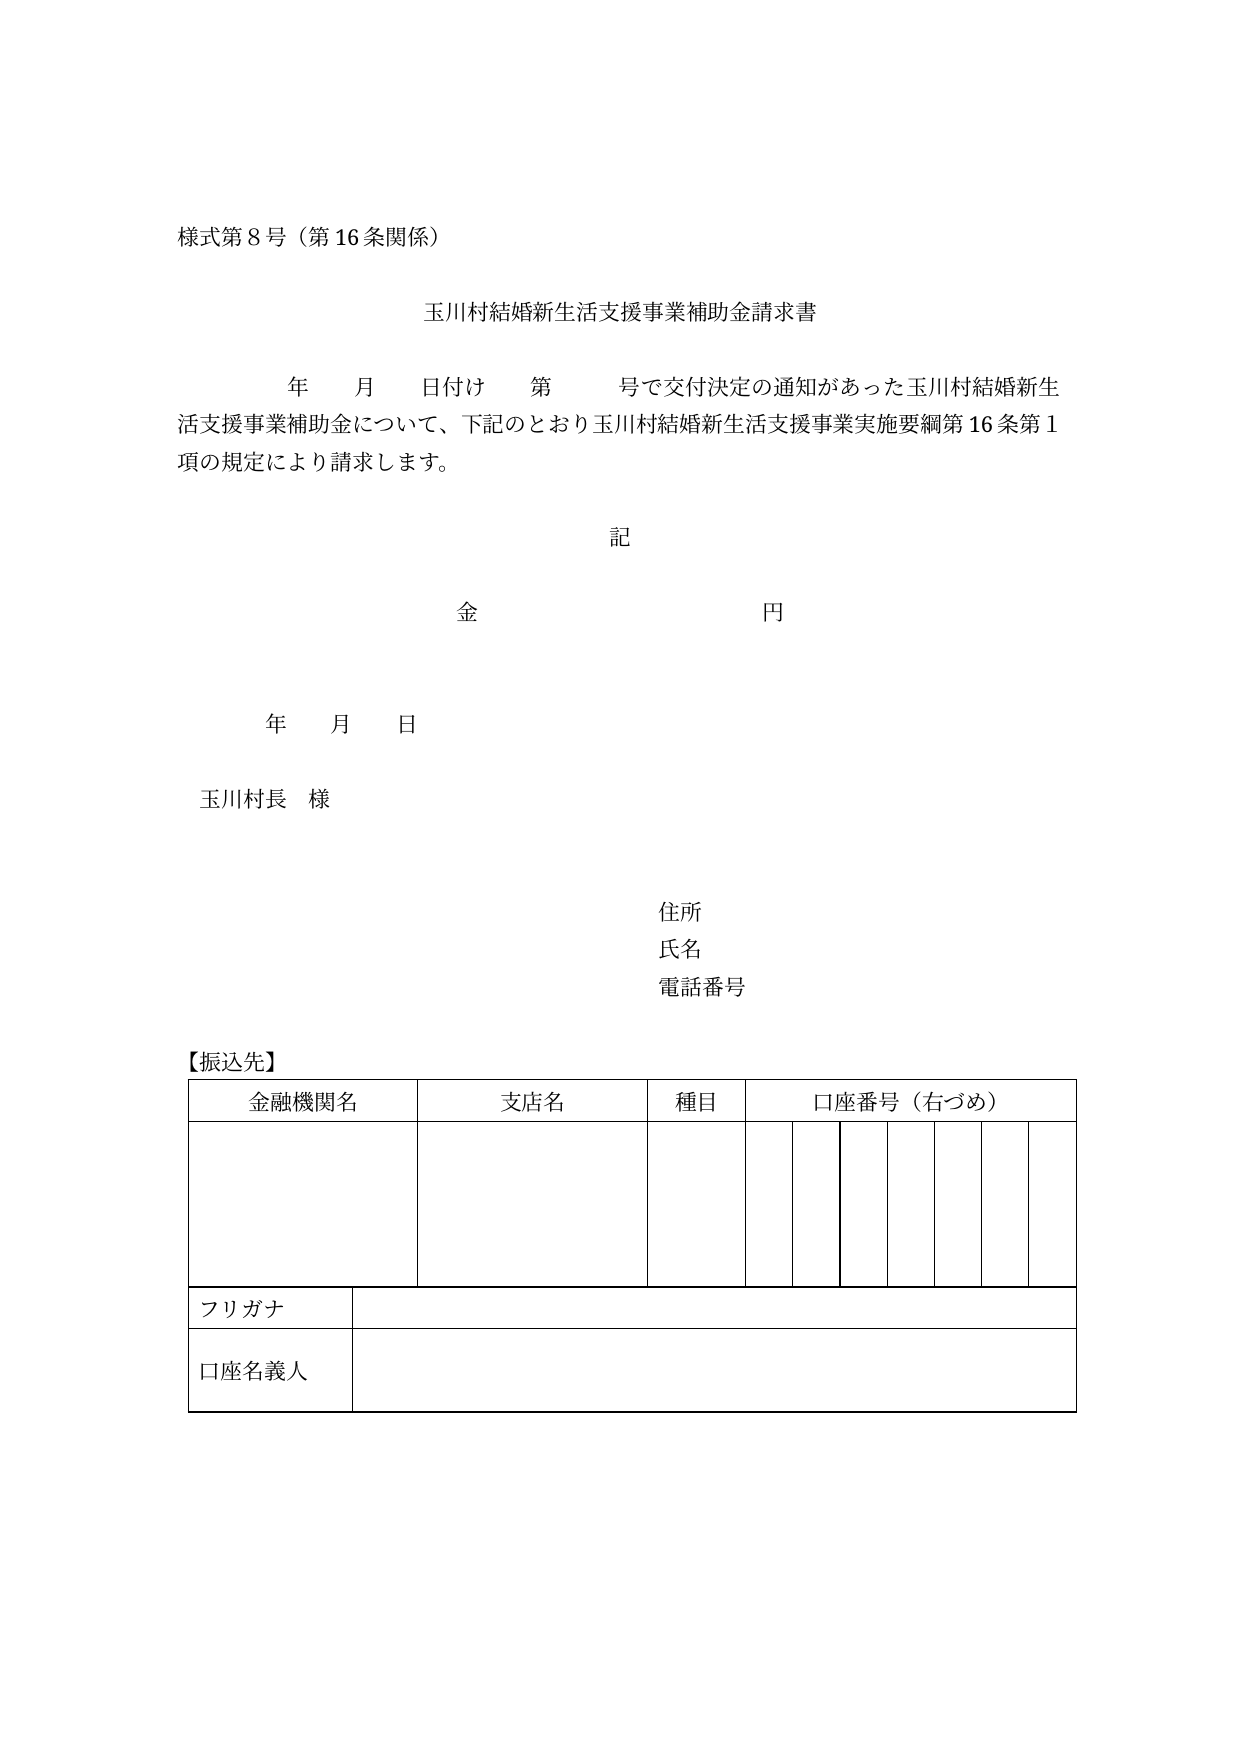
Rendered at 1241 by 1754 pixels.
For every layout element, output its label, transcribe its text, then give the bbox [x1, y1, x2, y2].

text 玉川村長 様 [177, 779, 1063, 817]
table_cell 口座名義人 [189, 1329, 352, 1411]
table_cell [841, 1122, 887, 1286]
table_cell [189, 1122, 417, 1286]
text 住所 [658, 892, 1063, 929]
text 様式第８号（第16条関係） [177, 217, 1063, 254]
table_header 種目 [648, 1080, 745, 1121]
table_cell [982, 1122, 1028, 1286]
table_cell [1029, 1122, 1076, 1286]
table_cell [353, 1329, 1076, 1411]
table_cell フリガナ [189, 1288, 352, 1328]
table_cell [746, 1122, 792, 1286]
table_cell [353, 1288, 1076, 1328]
text 氏名 [658, 929, 1063, 967]
table_cell [935, 1122, 981, 1286]
table_cell [648, 1122, 745, 1286]
text 電話番号 [658, 967, 1063, 1004]
text 金 円 [177, 592, 1063, 629]
table_cell [888, 1122, 934, 1286]
table_header 支店名 [418, 1080, 647, 1121]
text 【振込先】 [177, 1042, 1063, 1079]
text 年 月 日付け 第 号で交付決定の通知があった玉川村結婚新生活支援事業補助金について、下記のとおり玉川村結婚新生活支援事業実施要綱第16条第１項の規定により請求します。 [177, 367, 1063, 479]
table_cell [418, 1122, 647, 1286]
text 記 [177, 517, 1063, 554]
text 年 月 日 [177, 704, 1063, 742]
text 玉川村結婚新生活支援事業補助金請求書 [177, 292, 1063, 329]
table_cell [793, 1122, 839, 1286]
table_header 口座番号（右づめ） [746, 1080, 1076, 1121]
table_header 金融機関名 [189, 1080, 417, 1121]
